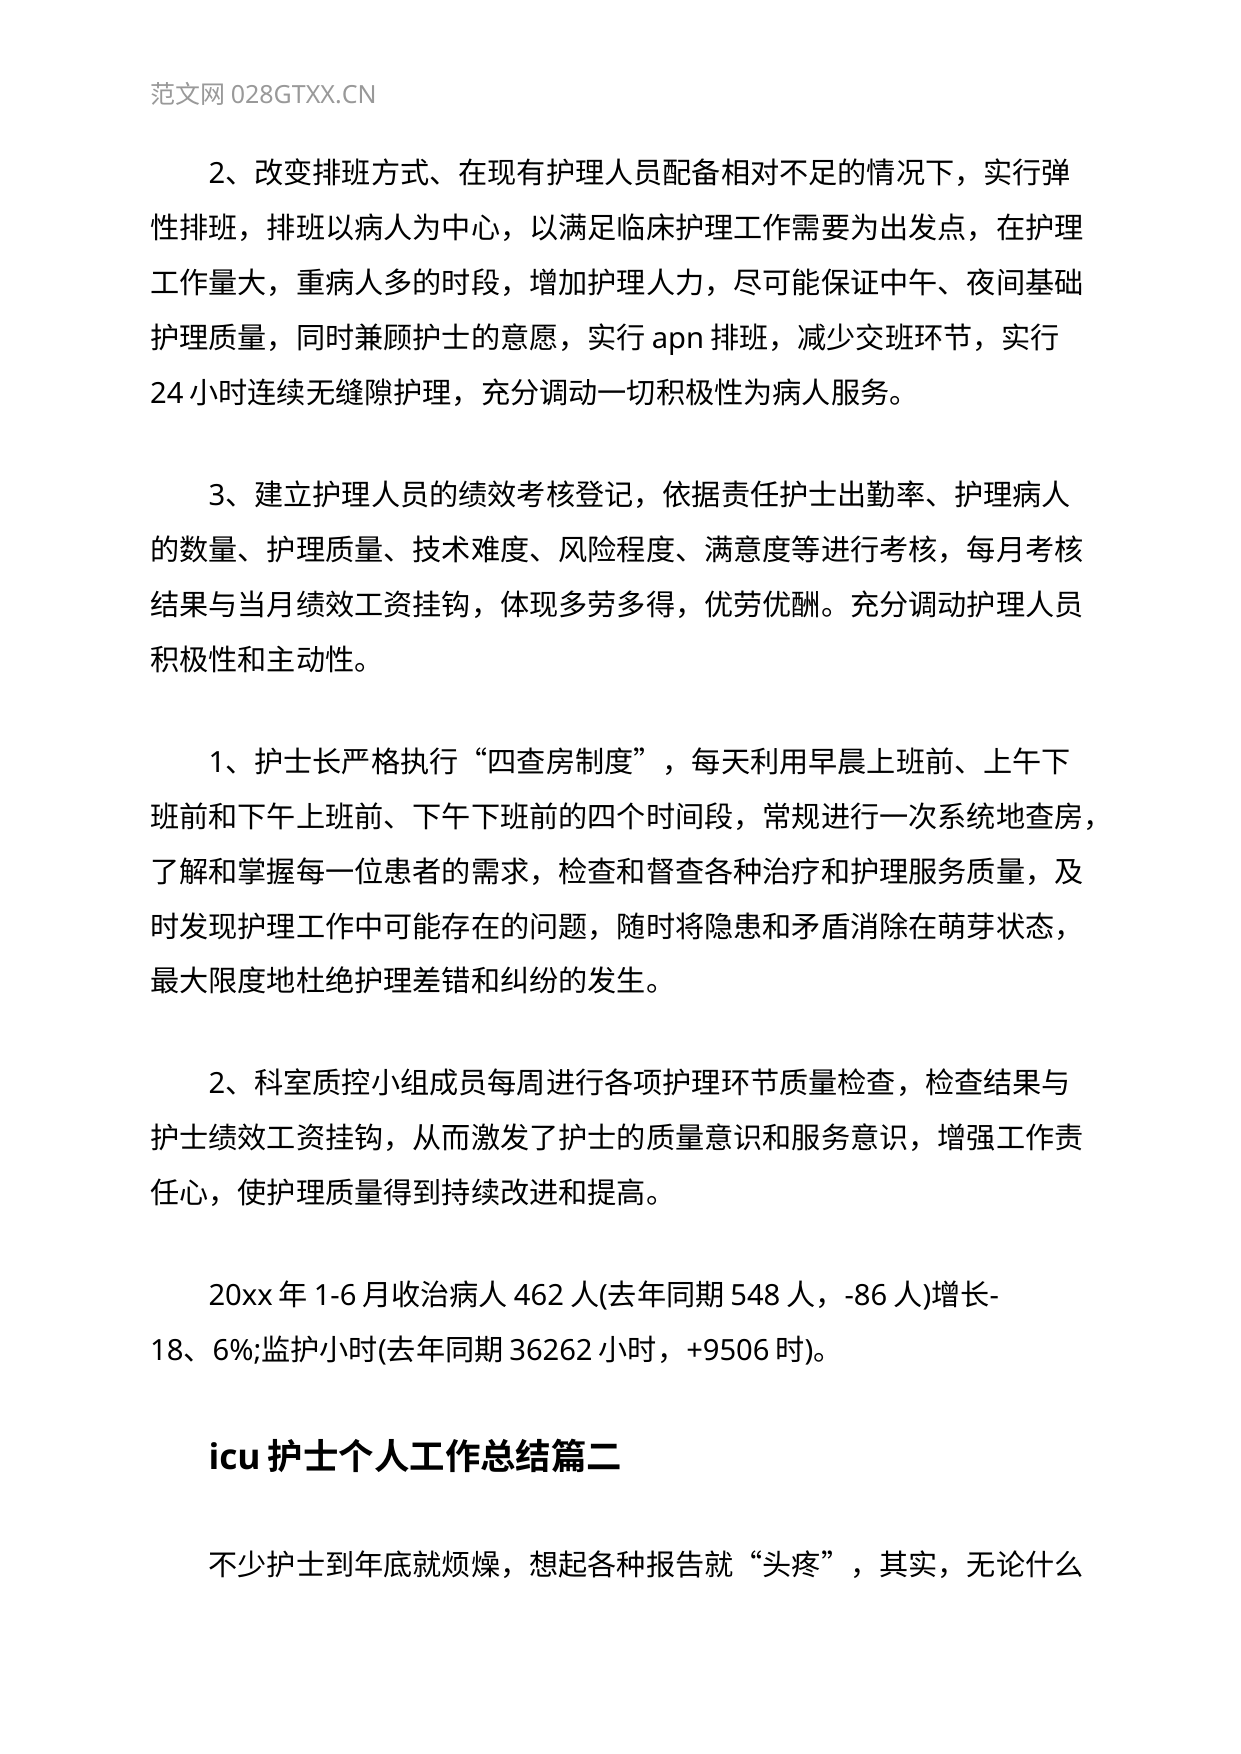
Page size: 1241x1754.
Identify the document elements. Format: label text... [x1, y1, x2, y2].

text icu护士个人工作总结篇二 [150, 1428, 1090, 1480]
text 1、护士长严格执行“四查房制度”，每天利用早晨上班前、上午下班前和下午上班前、下午下班前的四个时间段，常规进行一次系统地查房，了解和掌握每一位患者的需求，检查和督查各种治疗和护理服务质量，及时发现护理工作中可能存在的问题，随时将隐患和矛盾消除在萌芽状态，最大限度地杜绝护理差错和纠纷的发生。 [150, 738, 1090, 1000]
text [150, 1542, 1090, 1584]
text 2、科室质控小组成员每周进行各项护理环节质量检查，检查结果与护士绩效工资挂钩，从而激发了护士的质量意识和服务意识，增强工作责任心，使护理质量得到持续改进和提高。 [150, 1060, 1090, 1212]
text 3、建立护理人员的绩效考核登记，依据责任护士出勤率、护理病人的数量、护理质量、技术难度、风险程度、满意度等进行考核，每月考核结果与当月绩效工资挂钩，体现多劳多得，优劳优酬。充分调动护理人员积极性和主动性。 [150, 472, 1090, 679]
text 20xx年1-6月收治病人462人(去年同期548人，-86人)增长-18、6%;监护小时(去年同期36262小时，+9506时)。 [150, 1271, 1090, 1369]
text 2、改变排班方式、在现有护理人员配备相对不足的情况下，实行弹性排班，排班以病人为中心，以满足临床护理工作需要为出发点，在护理工作量大，重病人多的时段，增加护理人力，尽可能保证中午、夜间基础护理质量，同时兼顾护士的意愿，实行apn排班，减少交班环节，实行24小时连续无缝隙护理，充分调动一切积极性为病人服务。 [150, 150, 1090, 412]
